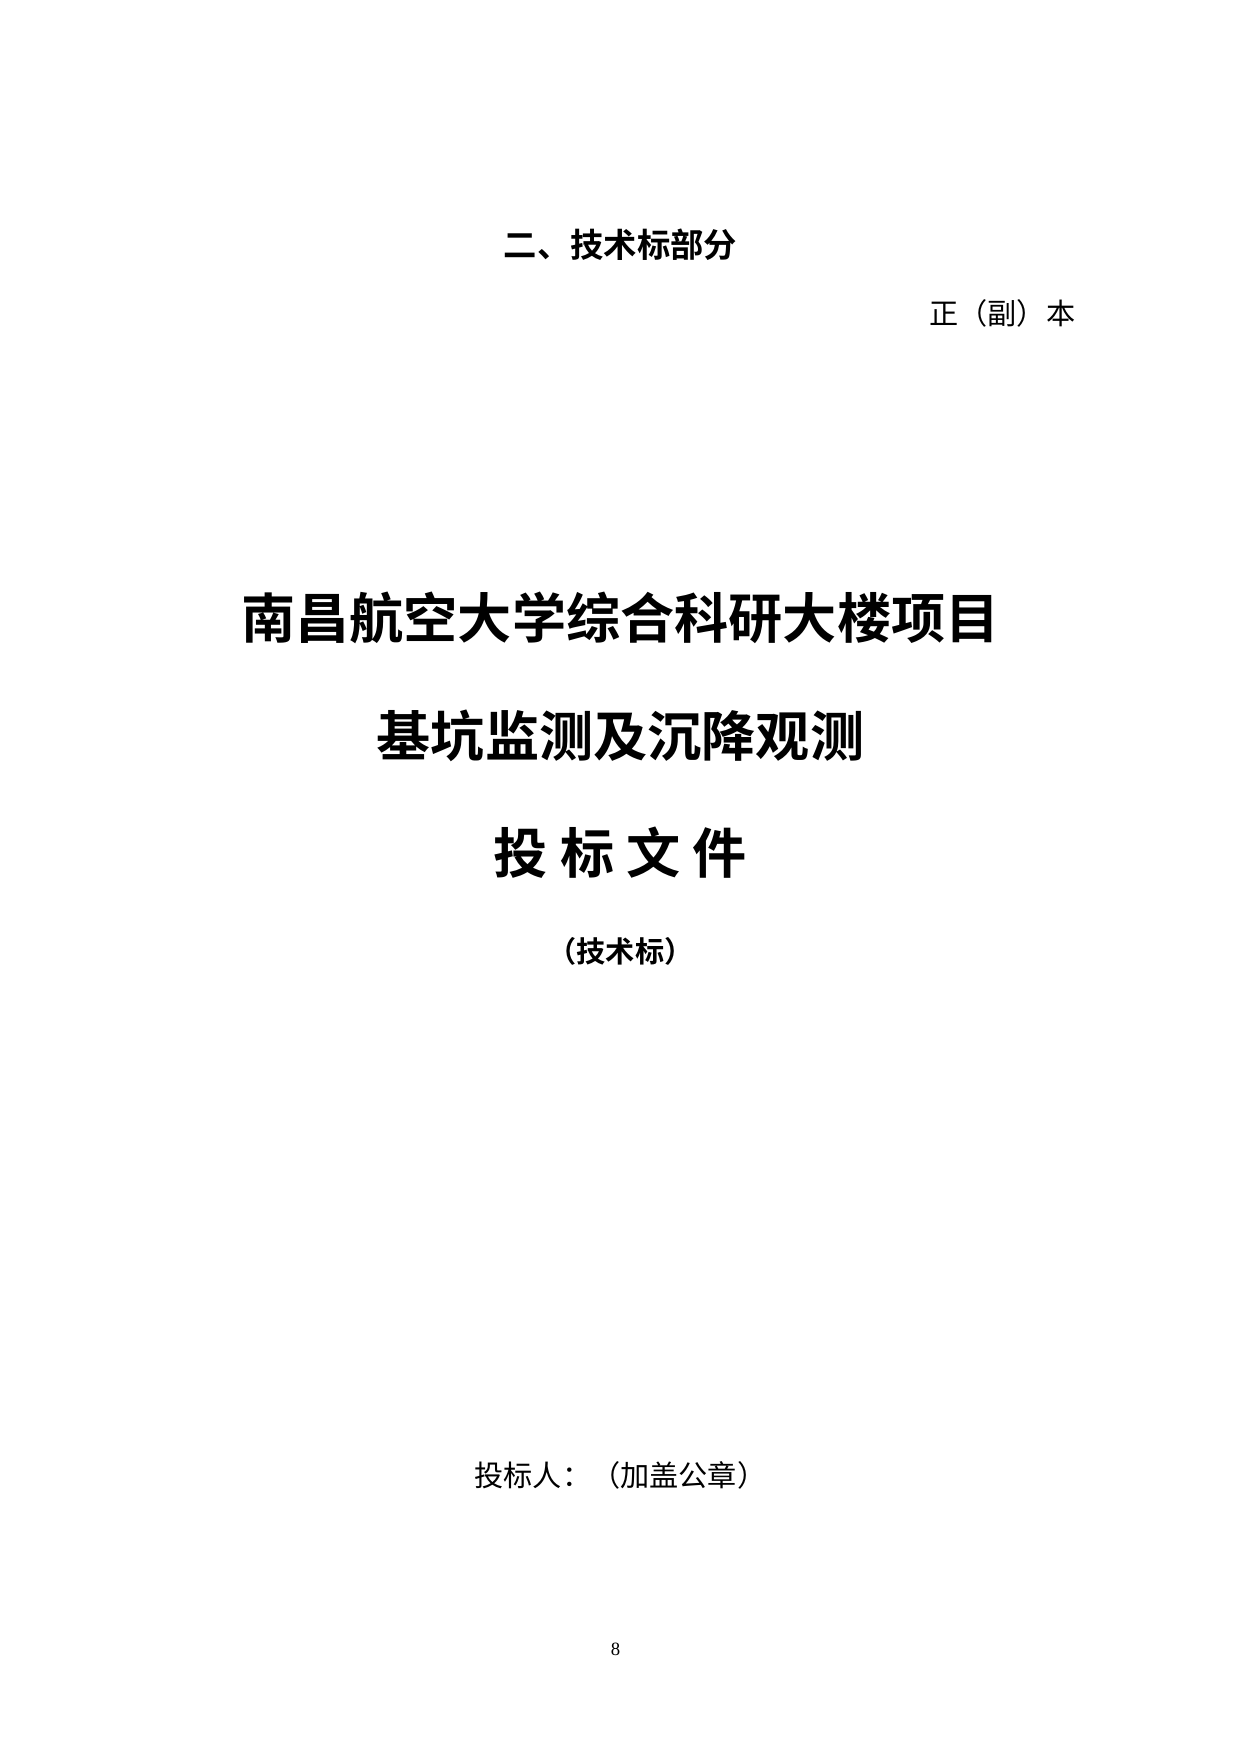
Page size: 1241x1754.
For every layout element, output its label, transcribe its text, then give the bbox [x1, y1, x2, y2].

text 南昌航空大学综合科研大楼项目 [165, 576, 1075, 654]
text 投 标 文 件 [165, 811, 1075, 889]
text 二、技术标部分 [165, 218, 1075, 267]
text 基坑监测及沉降观测 [165, 693, 1075, 772]
text （技术标） [165, 928, 1075, 971]
text 投标人：（加盖公章） [165, 1453, 1075, 1495]
text 正（副）本 [165, 291, 1075, 333]
